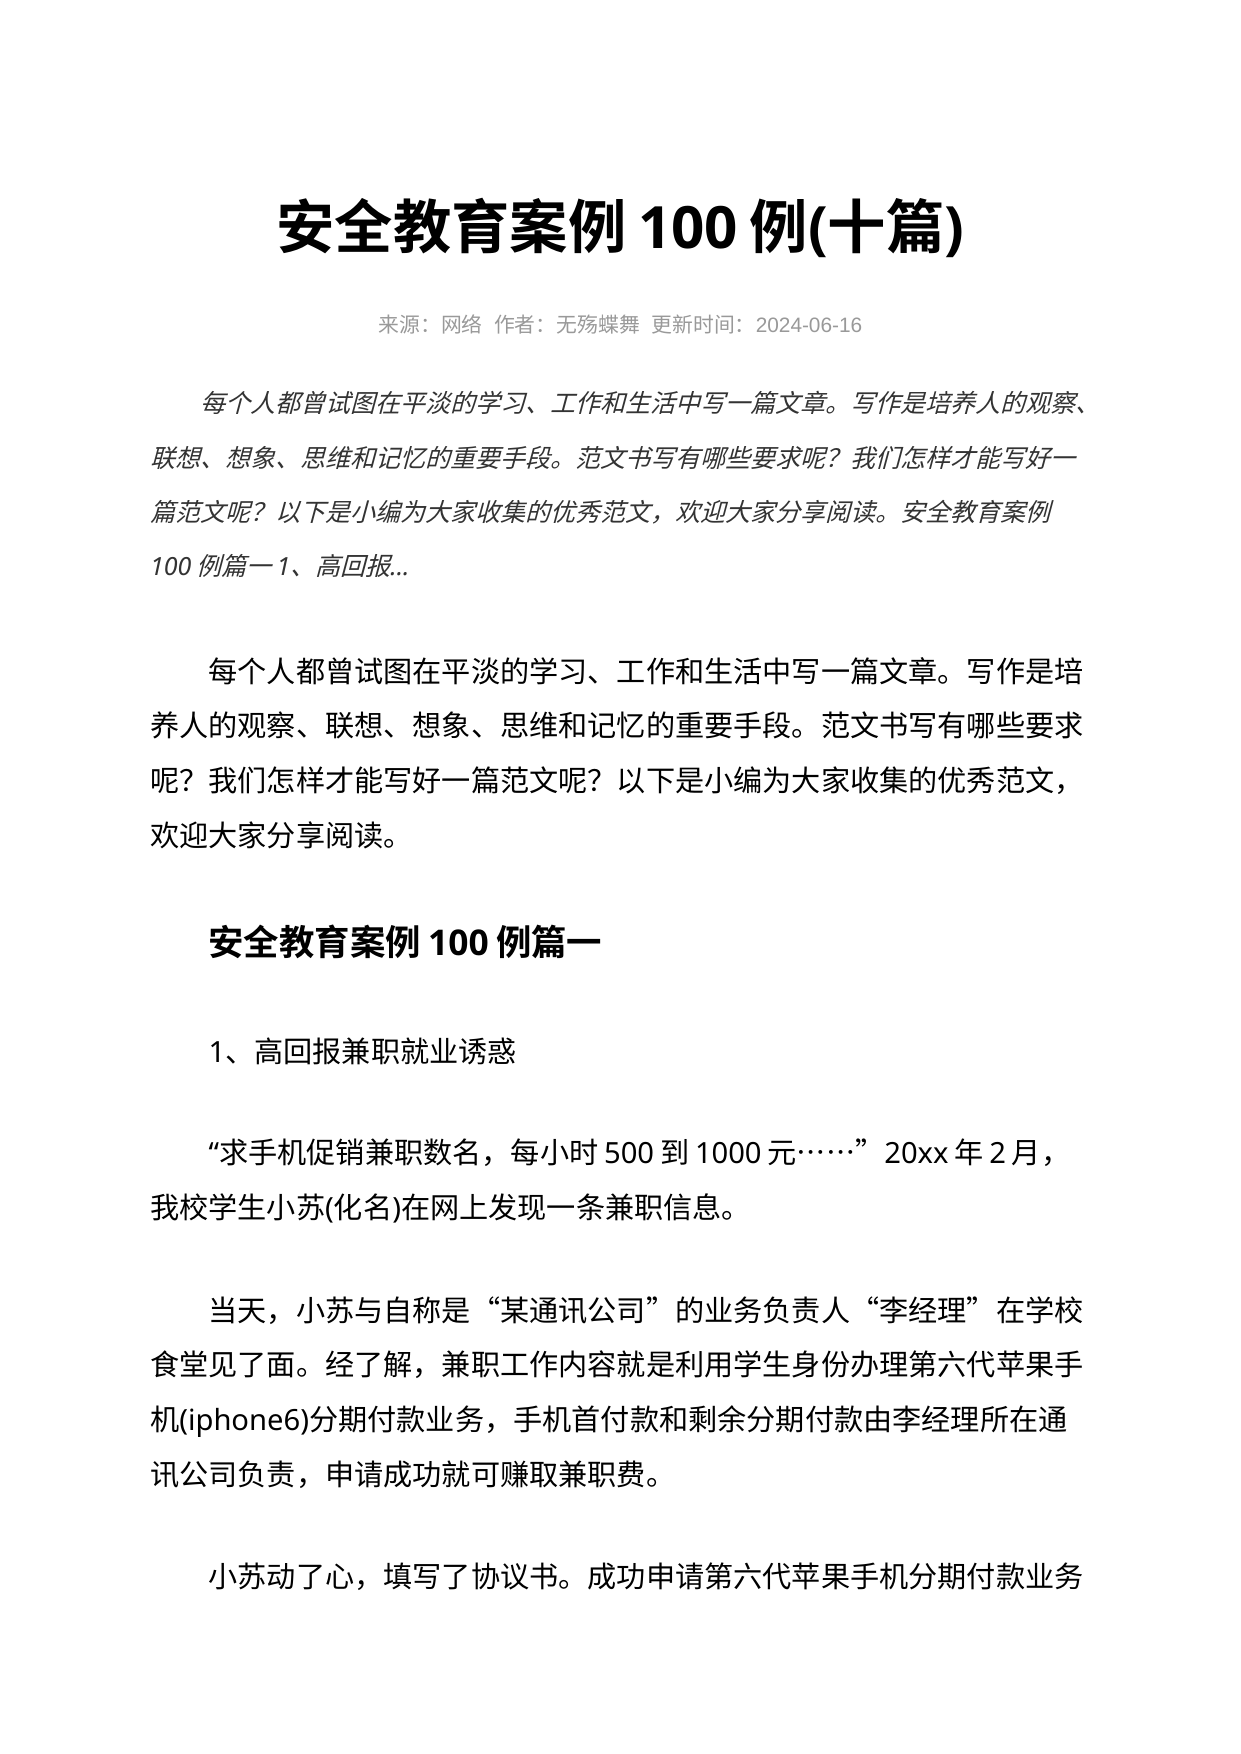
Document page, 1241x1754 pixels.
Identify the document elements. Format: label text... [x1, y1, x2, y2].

text 每个人都曾试图在平淡的学习、工作和生活中写一篇文章。写作是培养人的观察、联想、想象、思维和记忆的重要手段。范文书写有哪些要求呢？我们怎样才能写好一篇范文呢？以下是小编为大家收集的优秀范文，欢迎大家分享阅读。 [150, 648, 1090, 855]
text 来源：网络 作者：无殇蝶舞 更新时间：2024-06-16 [150, 313, 1090, 337]
text 1、高回报兼职就业诱惑 [150, 1028, 1090, 1071]
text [150, 1554, 1090, 1596]
subtitle 安全教育案例100例(十篇) [150, 181, 1090, 266]
text 当天，小苏与自称是“某通讯公司”的业务负责人“李经理”在学校食堂见了面。经了解，兼职工作内容就是利用学生身份办理第六代苹果手机(iphone6)分期付款业务，手机首付款和剩余分期付款由李经理所在通讯公司负责，申请成功就可赚取兼职费。 [150, 1287, 1090, 1494]
text “求手机促销兼职数名，每小时500到1000元……”20xx年2月，我校学生小苏(化名)在网上发现一条兼职信息。 [150, 1130, 1090, 1227]
text 安全教育案例100例篇一 [150, 914, 1090, 966]
text 每个人都曾试图在平淡的学习、工作和生活中写一篇文章。写作是培养人的观察、联想、想象、思维和记忆的重要手段。范文书写有哪些要求呢？我们怎样才能写好一篇范文呢？以下是小编为大家收集的优秀范文，欢迎大家分享阅读。安全教育案例100例篇一1、高回报... [150, 384, 1090, 583]
